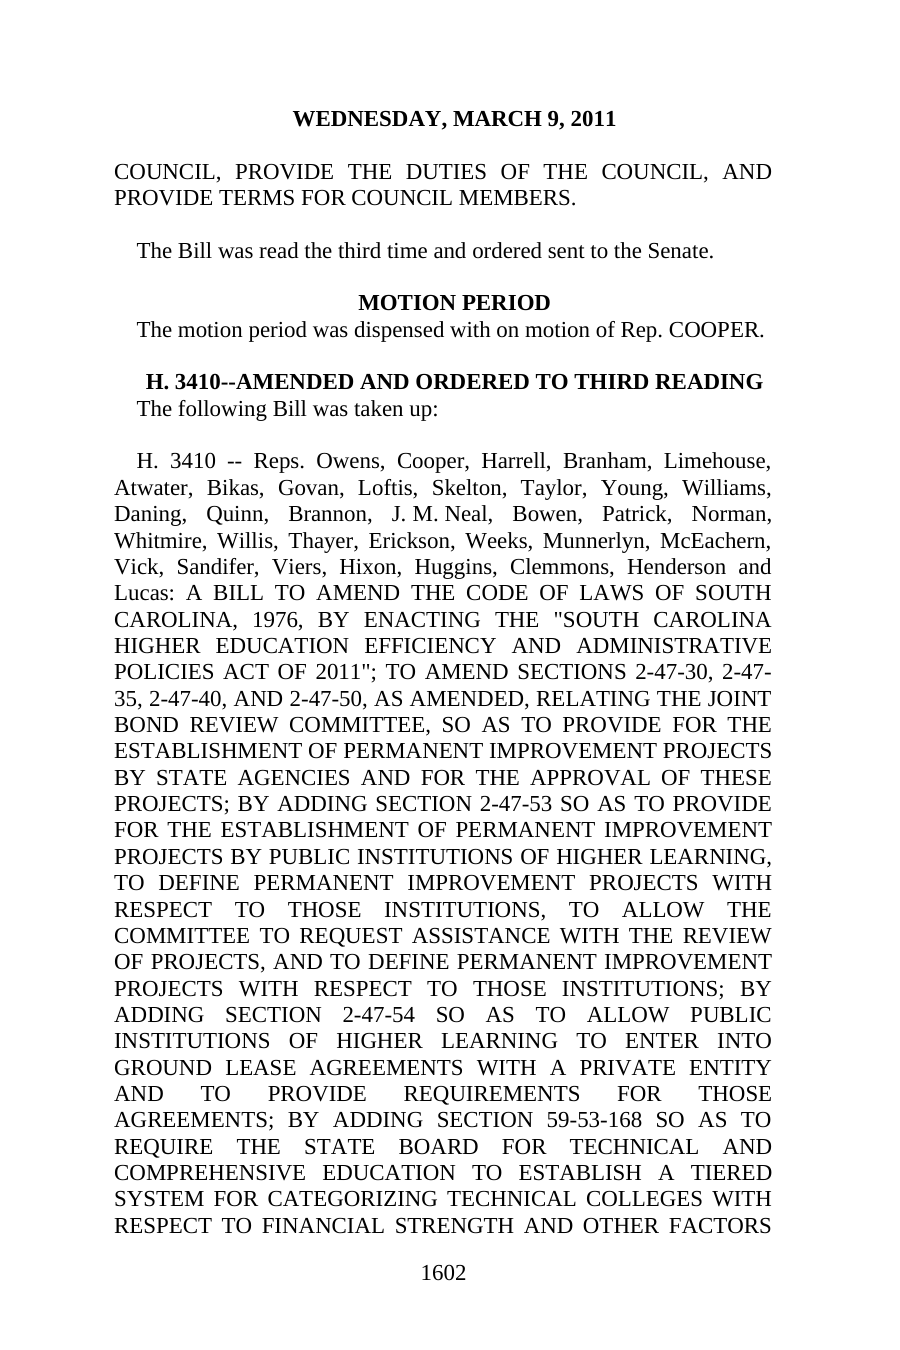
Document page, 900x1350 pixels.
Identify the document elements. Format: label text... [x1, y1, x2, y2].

text The Bill was read the third time and ordered sent to the Senate. [114, 237, 772, 263]
text The motion period was dispensed with on motion of Rep. COOPER. [114, 316, 772, 342]
text The following Bill was taken up: [114, 395, 772, 421]
text H. 3410--AMENDED AND ORDERED TO THIRD READING [114, 368, 772, 395]
text MOTION PERIOD [114, 289, 772, 316]
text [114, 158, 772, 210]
